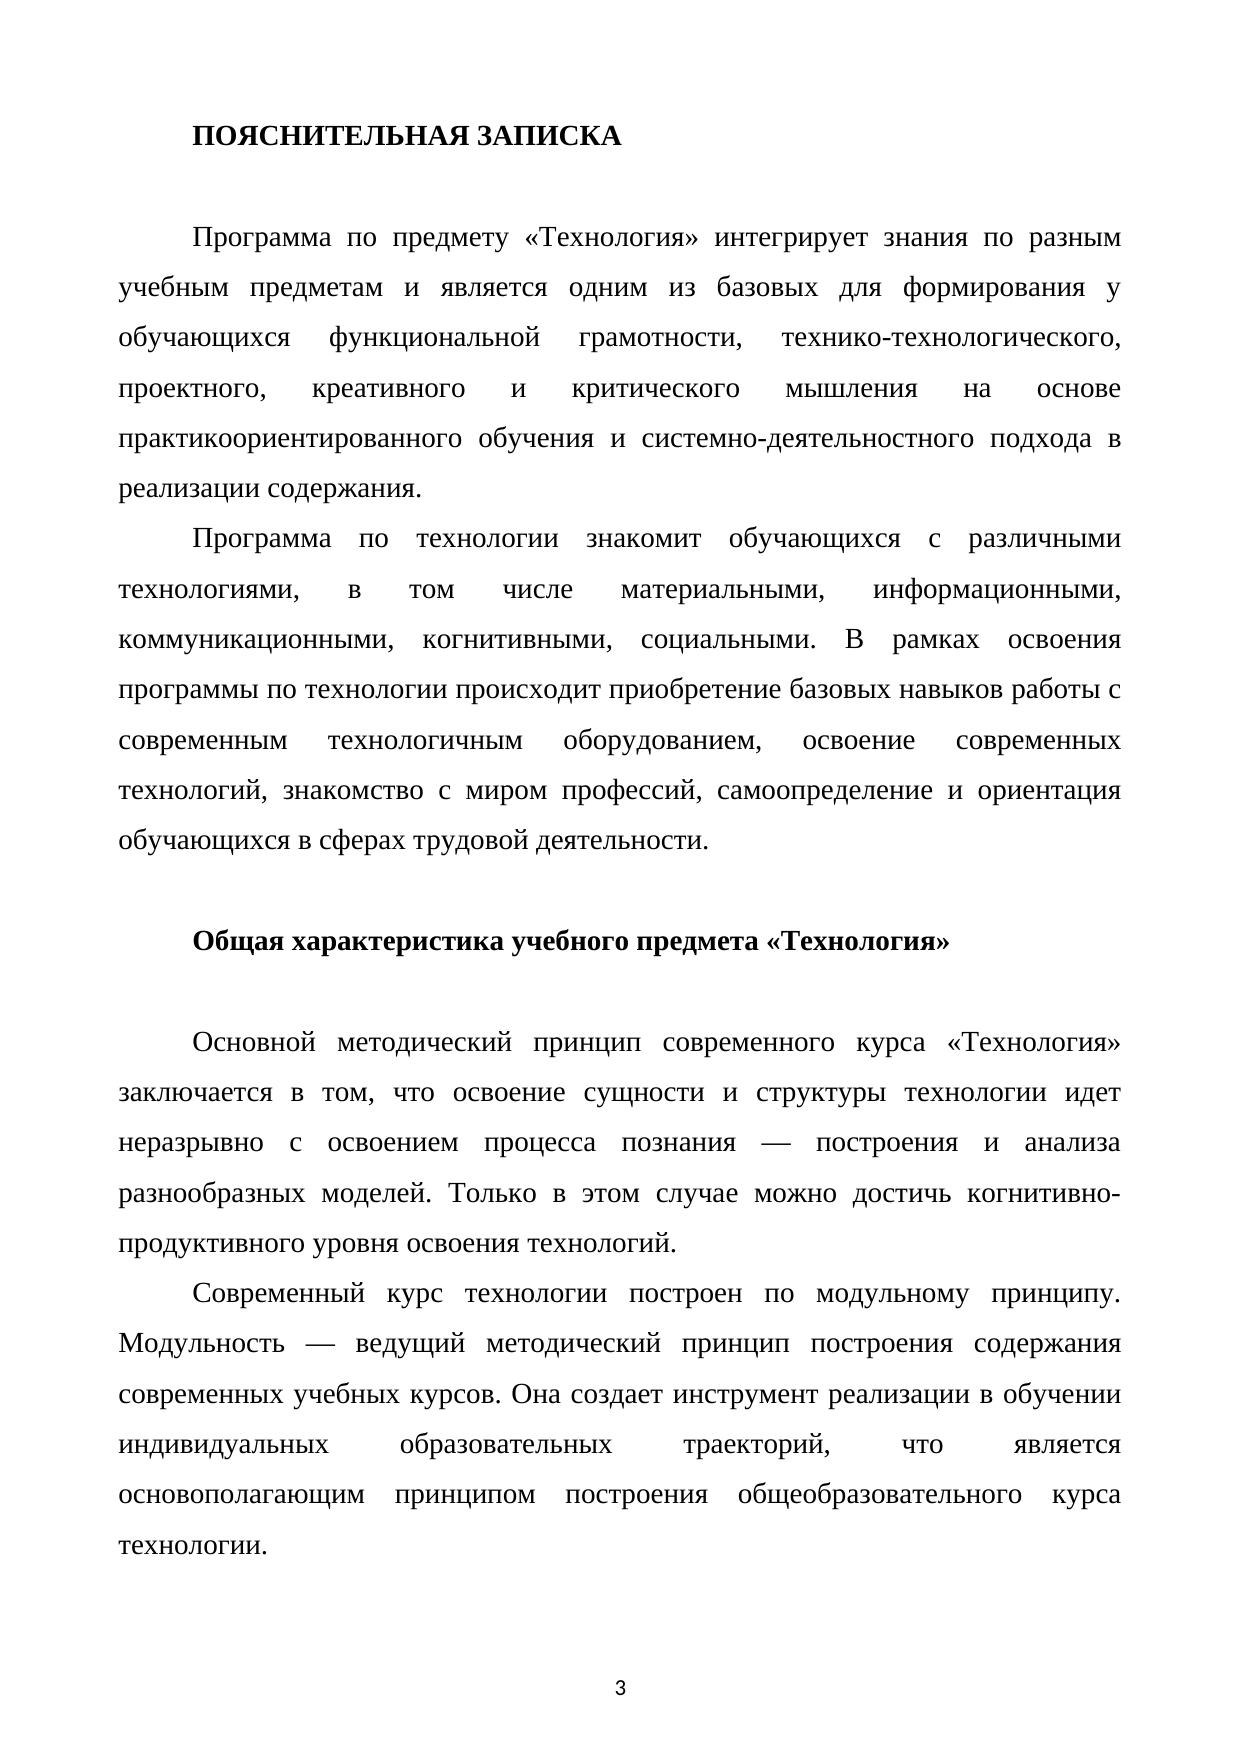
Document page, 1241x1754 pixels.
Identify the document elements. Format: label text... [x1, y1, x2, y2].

text Программа по предмету «Технология» интегрирует знания по разным учебным предметам и является одним из базовых для формирования у обучающихся функциональной грамотности, технико-технологического, проектного, креативного и критического мышления на основе практикоориентированного обучения и системно-деятельностного подхода в реализации содержания. [118, 219, 1122, 504]
text Программа по технологии знакомит обучающихся с различными технологиями, в том числе материальными, информационными, коммуникационными, когнитивными, социальными. В рамках освоения программы по технологии происходит приобретение базовых навыков работы с современным технологичным оборудованием, освоение современных технологий, знакомство с миром профессий, самоопределение и ориентация обучающихся в сферах трудовой деятельности. [118, 521, 1122, 856]
subtitle Общая характеристика учебного предмета «Технология» [118, 923, 1122, 957]
text Основной методический принцип современного курса «Технология» заключается в том, что освоение сущности и структуры технологии идет неразрывно с освоением процесса познания — построения и анализа разнообразных моделей. Только в этом случае можно достичь когнитивно-продуктивного уровня освоения технологий. [118, 1024, 1122, 1258]
text Современный курс технологии построен по модульному принципу. Модульность — ведущий методический принцип построения содержания современных учебных курсов. Она создает инструмент реализации в обучении индивидуальных образовательных траекторий, что является основополагающим принципом построения общеобразовательного курса технологии. [118, 1275, 1122, 1560]
subtitle ПОЯСНИТЕЛЬНАЯ ЗАПИСКА [118, 118, 1122, 152]
